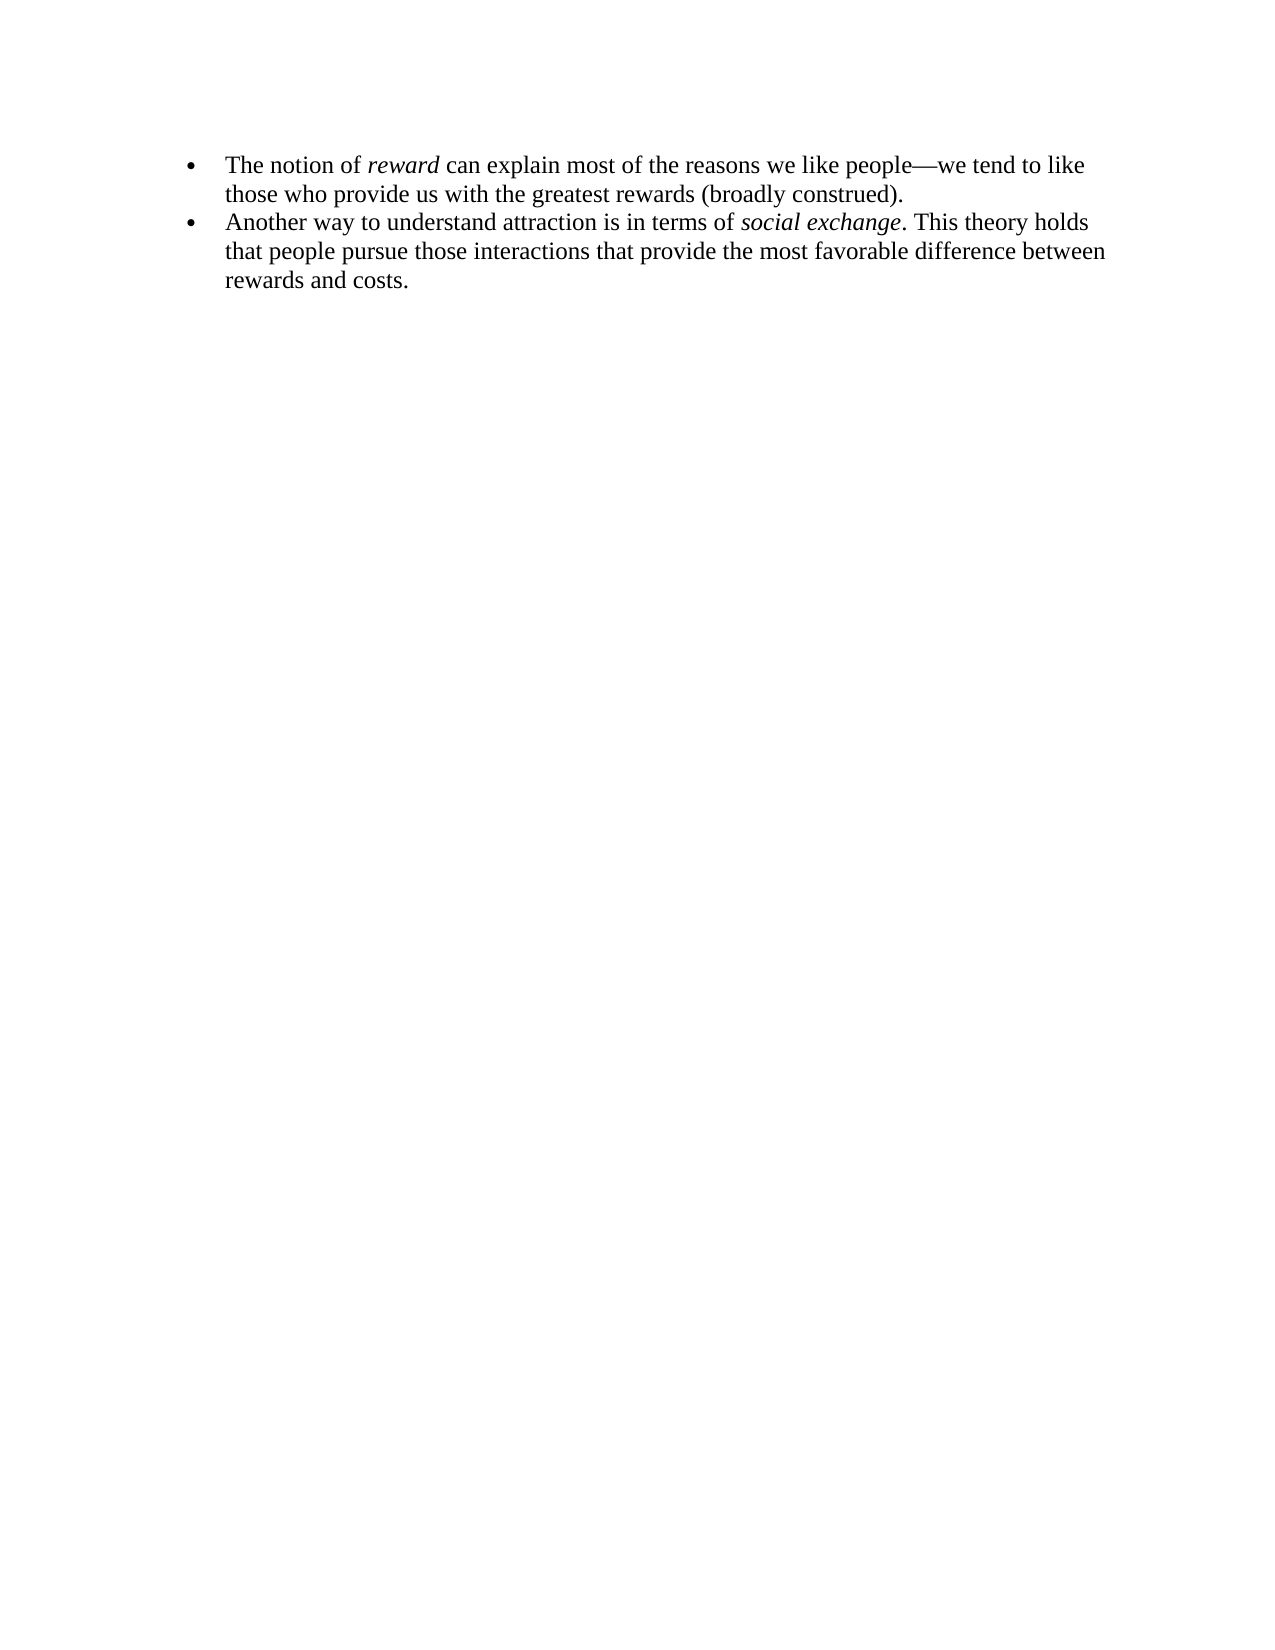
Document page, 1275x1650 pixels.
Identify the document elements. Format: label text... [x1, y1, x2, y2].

list Another way to understand attraction is in terms of social exchange. This theory holds that people pursue those interactions that provide the most favorable difference between rewards and costs. [187, 207, 1125, 294]
list The notion of reward can explain most of the reasons we like people—we tend to like those who provide us with the greatest rewards (broadly construed). [187, 150, 1125, 207]
